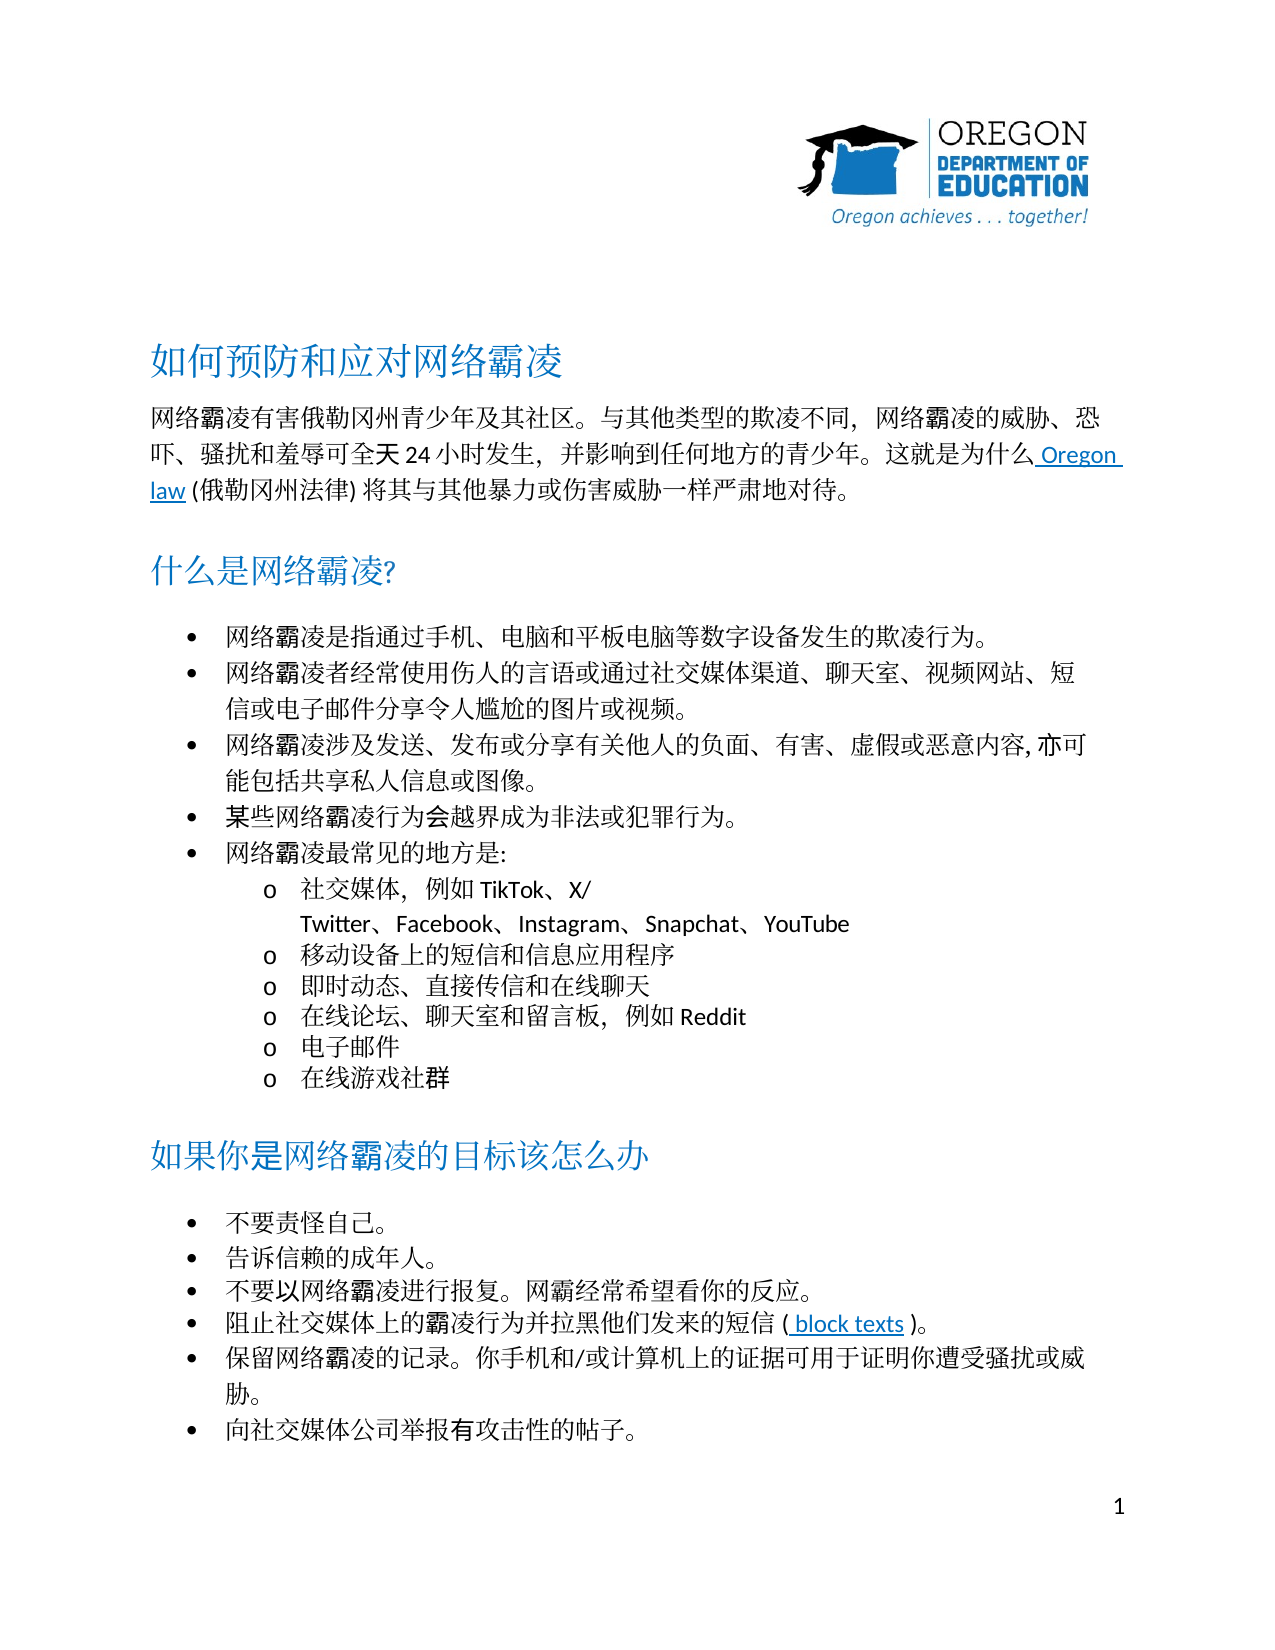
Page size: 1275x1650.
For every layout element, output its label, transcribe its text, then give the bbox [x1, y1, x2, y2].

list 不要以网络霸凌进行报复。网霸经常希望看你的反应。 [187, 1275, 1135, 1307]
subtitle 什么是网络霸凌? [150, 545, 1135, 593]
list 阻止社交媒体上的霸凌行为并拉黑他们发来的短信 ( block texts )。 [187, 1307, 1135, 1339]
list 保留网络霸凌的记录。你手机和/或计算机上的证据可用于证明你遭受骚扰或威胁。 [187, 1339, 1102, 1411]
list 某些网络霸凌行为会越界成为非法或犯罪行为。 [187, 797, 1135, 833]
subtitle 如果你是网络霸凌的目标该怎么办 [150, 1130, 1135, 1178]
list 移动设备上的短信和信息应用程序 [262, 940, 1135, 971]
list 网络霸凌最常见的地方是: [187, 833, 1135, 869]
list 即时动态、直接传信和在线聊天 [262, 971, 1135, 1001]
list 不要责怪自己。 [187, 1203, 1135, 1239]
list 在线游戏社群 [262, 1062, 1135, 1093]
list 网络霸凌是指通过手机、电脑和平板电脑等数字设备发生的欺凌行为。 [187, 617, 1122, 653]
text 网络霸凌有害俄勒冈州青少年及其社区。与其他类型的欺凌不同，网络霸凌的威胁、恐吓、骚扰和羞辱可全天24小时发生，并影响到任何地方的青少年。这就是为什么 Oregon law (俄勒冈州法律) 将其与其他暴力或伤害威胁一样严肃地对待。 [150, 399, 1124, 507]
list 网络霸凌者经常使用伤人的言语或通过社交媒体渠道、聊天室、视频网站、短信或电子邮件分享令人尴尬的图片或视频。 [187, 653, 1097, 725]
text 如何预防和应对网络霸凌 [150, 333, 1135, 386]
picture [797, 118, 1089, 227]
list 告诉信赖的成年人。 [187, 1239, 1135, 1275]
list 在线论坛、聊天室和留言板，例如Reddit [262, 1001, 1135, 1032]
list 网络霸凌涉及发送、发布或分享有关他人的负面、有害、虚假或恶意内容, 亦可能包括共享私人信息或图像。 [187, 725, 1099, 797]
list 电子邮件 [262, 1032, 1135, 1062]
list 社交媒体，例如TikTok、X/Twitter、Facebook、Instagram、Snapchat、YouTube [262, 870, 1064, 940]
list 向社交媒体公司举报有攻击性的帖子。 [187, 1411, 1135, 1447]
